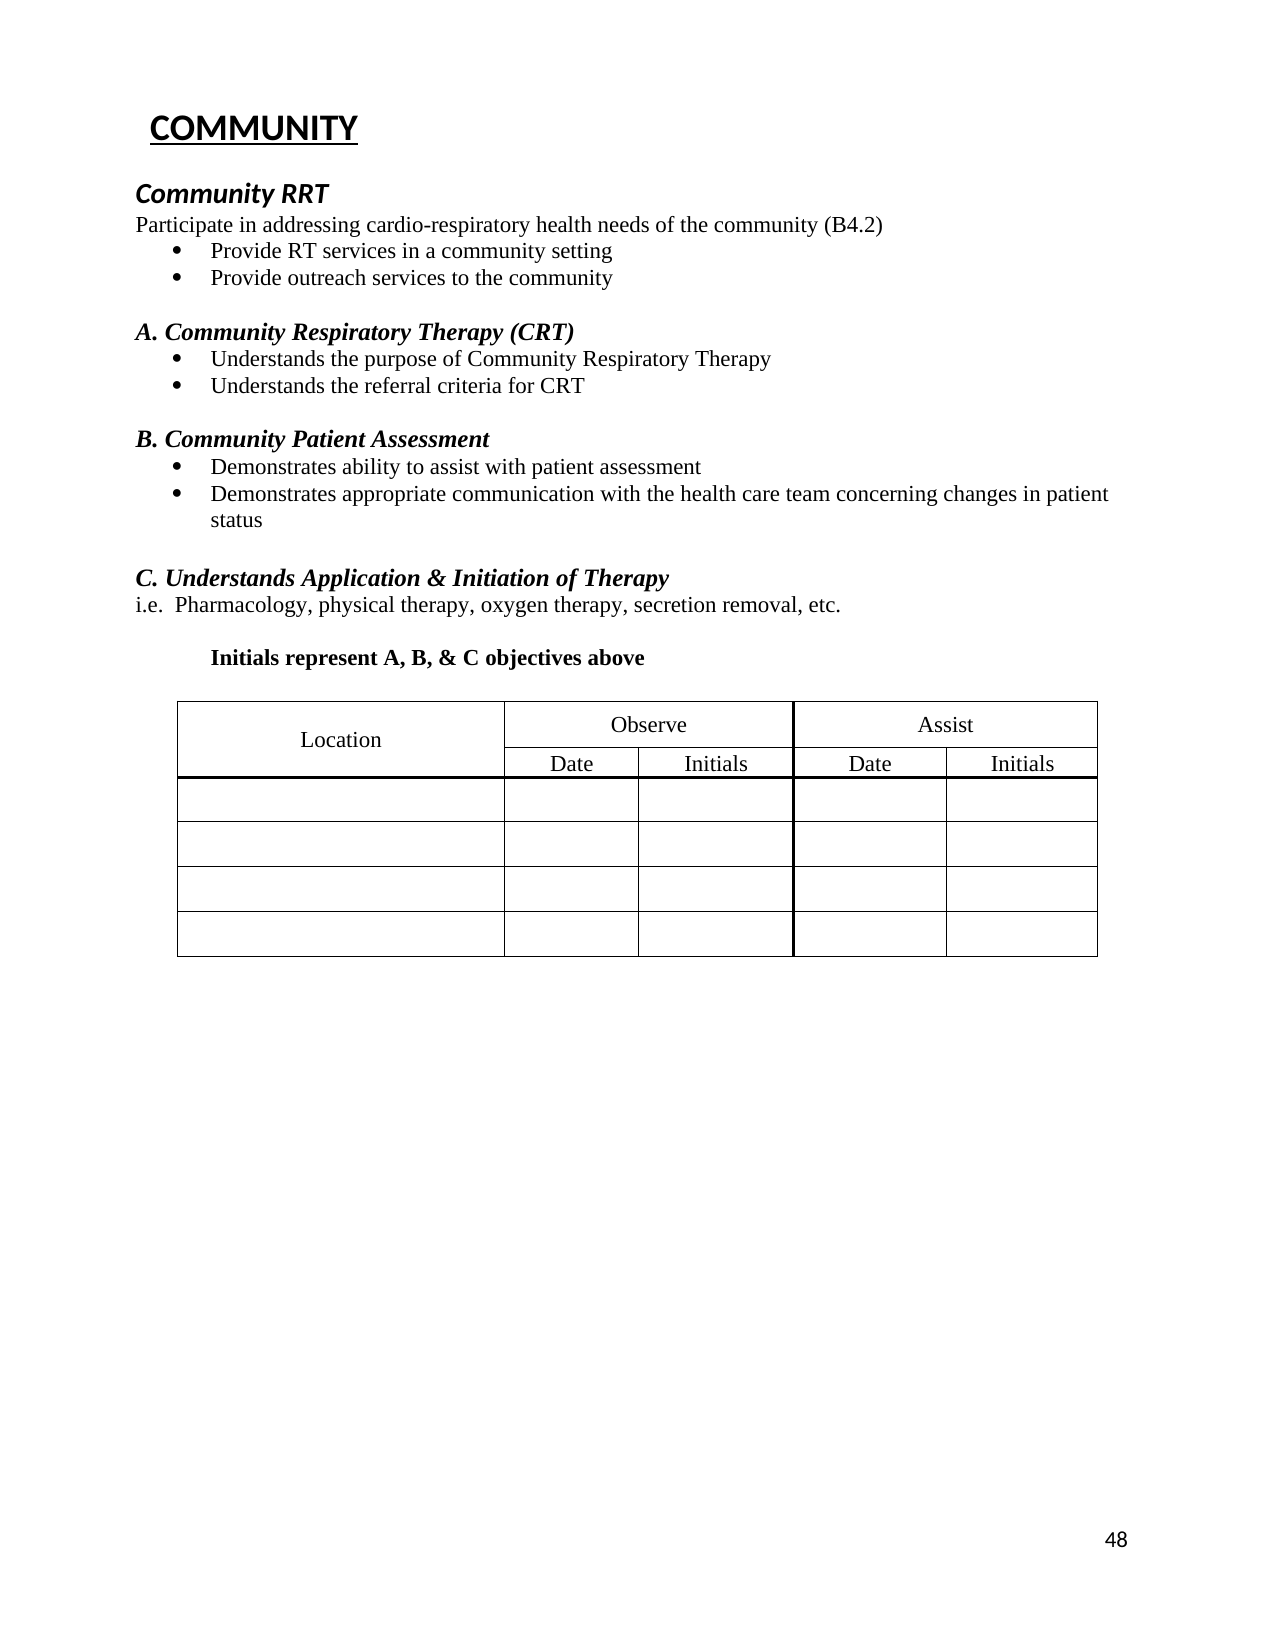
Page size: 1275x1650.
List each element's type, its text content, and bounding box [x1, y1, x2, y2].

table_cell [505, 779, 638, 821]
list Understands the referral criteria for CRT [173, 372, 1139, 398]
text C. Understands Application & Initiation of Therapy [135, 563, 1139, 592]
text A. Community Respiratory Therapy (CRT) [135, 317, 1139, 345]
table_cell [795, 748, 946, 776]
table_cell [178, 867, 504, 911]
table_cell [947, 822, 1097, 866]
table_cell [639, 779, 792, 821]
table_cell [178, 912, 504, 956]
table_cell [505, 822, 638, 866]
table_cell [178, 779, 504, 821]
subtitle Community RRT [135, 176, 1139, 211]
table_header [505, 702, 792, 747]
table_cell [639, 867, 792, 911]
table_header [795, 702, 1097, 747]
list Demonstrates ability to assist with patient assessment [173, 453, 1139, 479]
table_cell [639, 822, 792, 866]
text Participate in addressing cardio-respiratory health needs of the community (B4.2) [135, 211, 1139, 238]
text B. Community Patient Assessment [135, 424, 1139, 453]
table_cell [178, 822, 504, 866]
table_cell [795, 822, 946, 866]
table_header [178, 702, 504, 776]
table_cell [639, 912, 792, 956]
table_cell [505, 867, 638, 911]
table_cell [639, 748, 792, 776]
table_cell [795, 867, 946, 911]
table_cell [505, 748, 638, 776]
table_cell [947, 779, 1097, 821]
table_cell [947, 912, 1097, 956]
list Provide outreach services to the community [173, 264, 1139, 290]
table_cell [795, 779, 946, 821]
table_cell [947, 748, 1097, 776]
list Demonstrates appropriate communication with the health care team concerning changes in patient status [173, 479, 1139, 532]
list Provide RT services in a community setting [173, 238, 1139, 264]
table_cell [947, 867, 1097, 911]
list Understands the purpose of Community Respiratory Therapy [173, 345, 1139, 372]
subtitle COMMUNITY [150, 103, 1139, 149]
text i.e. Pharmacology, physical therapy, oxygen therapy, secretion removal, etc. [135, 592, 1139, 618]
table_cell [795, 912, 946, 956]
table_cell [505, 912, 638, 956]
list Initials represent A, B, & C objectives above [210, 644, 1139, 671]
